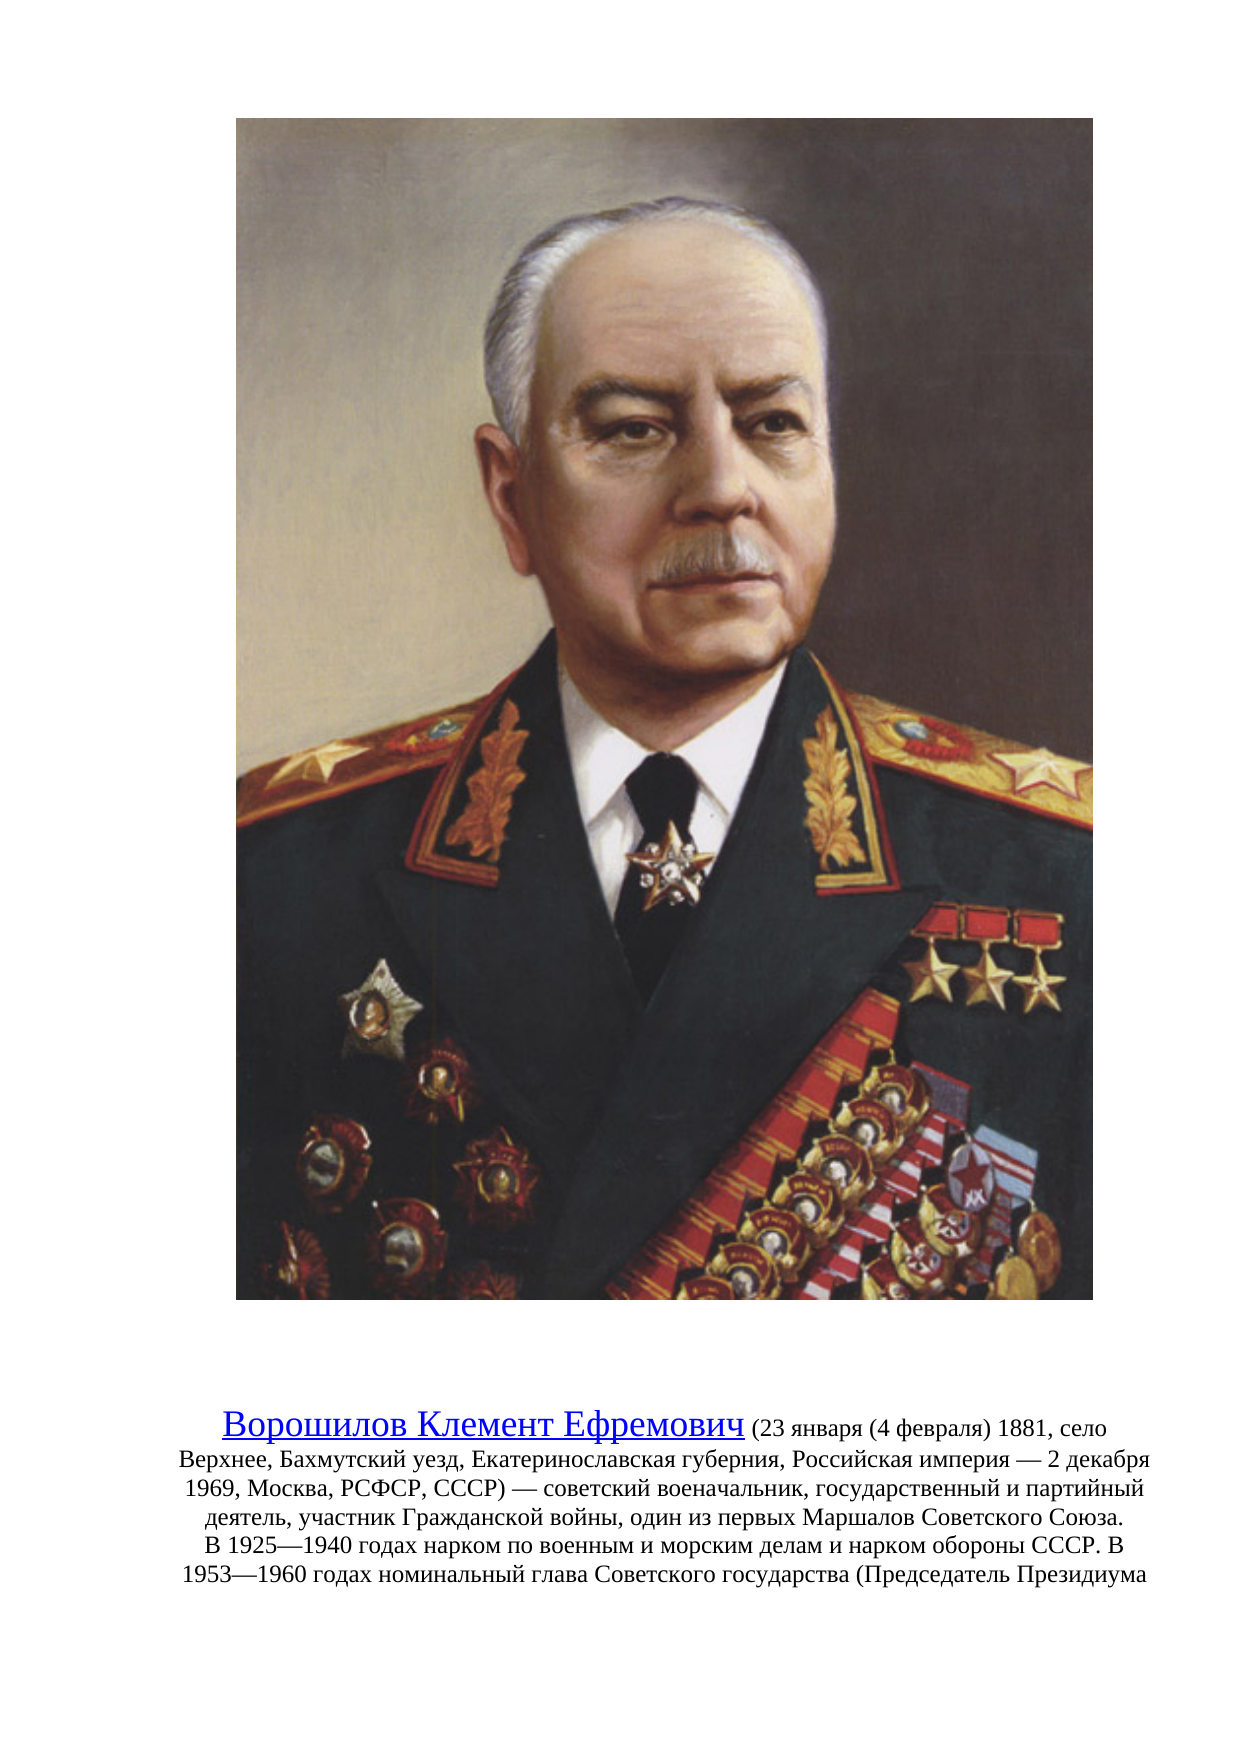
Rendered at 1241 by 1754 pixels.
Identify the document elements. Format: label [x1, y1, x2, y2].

text [177, 1358, 1152, 1588]
picture [236, 118, 1093, 1300]
